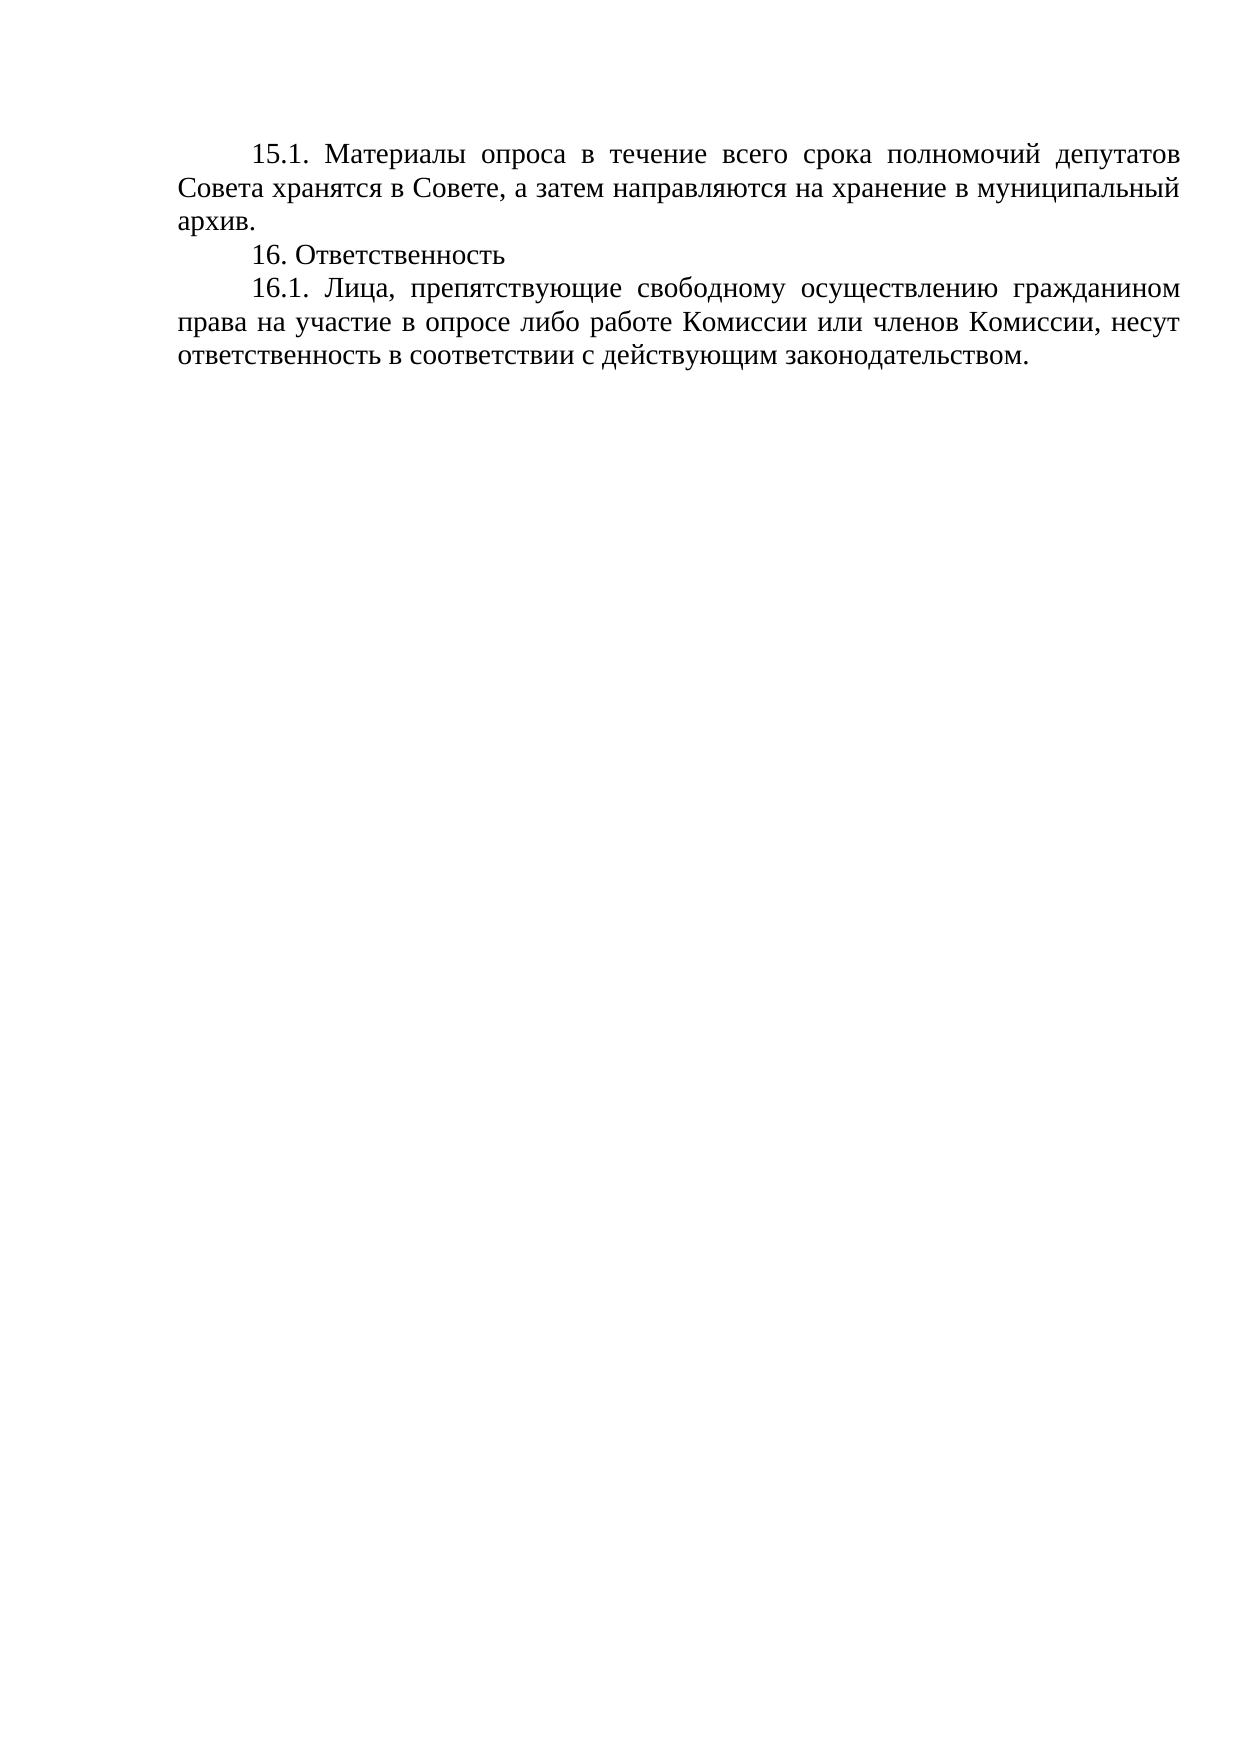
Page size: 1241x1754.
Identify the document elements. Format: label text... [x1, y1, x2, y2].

text 16.1. Лица, препятствующие свободному осуществлению гражданином права на участие в опросе либо работе Комиссии или членов Комиссии, несут ответственность в соответствии с действующим законодательством. [177, 270, 1181, 371]
text 16. Ответственность [177, 237, 1181, 270]
text 15.1. Материалы опроса в течение всего срока полномочий депутатов Совета хранятся в Совете, а затем направляются на хранение в муниципальный архив. [177, 136, 1181, 237]
